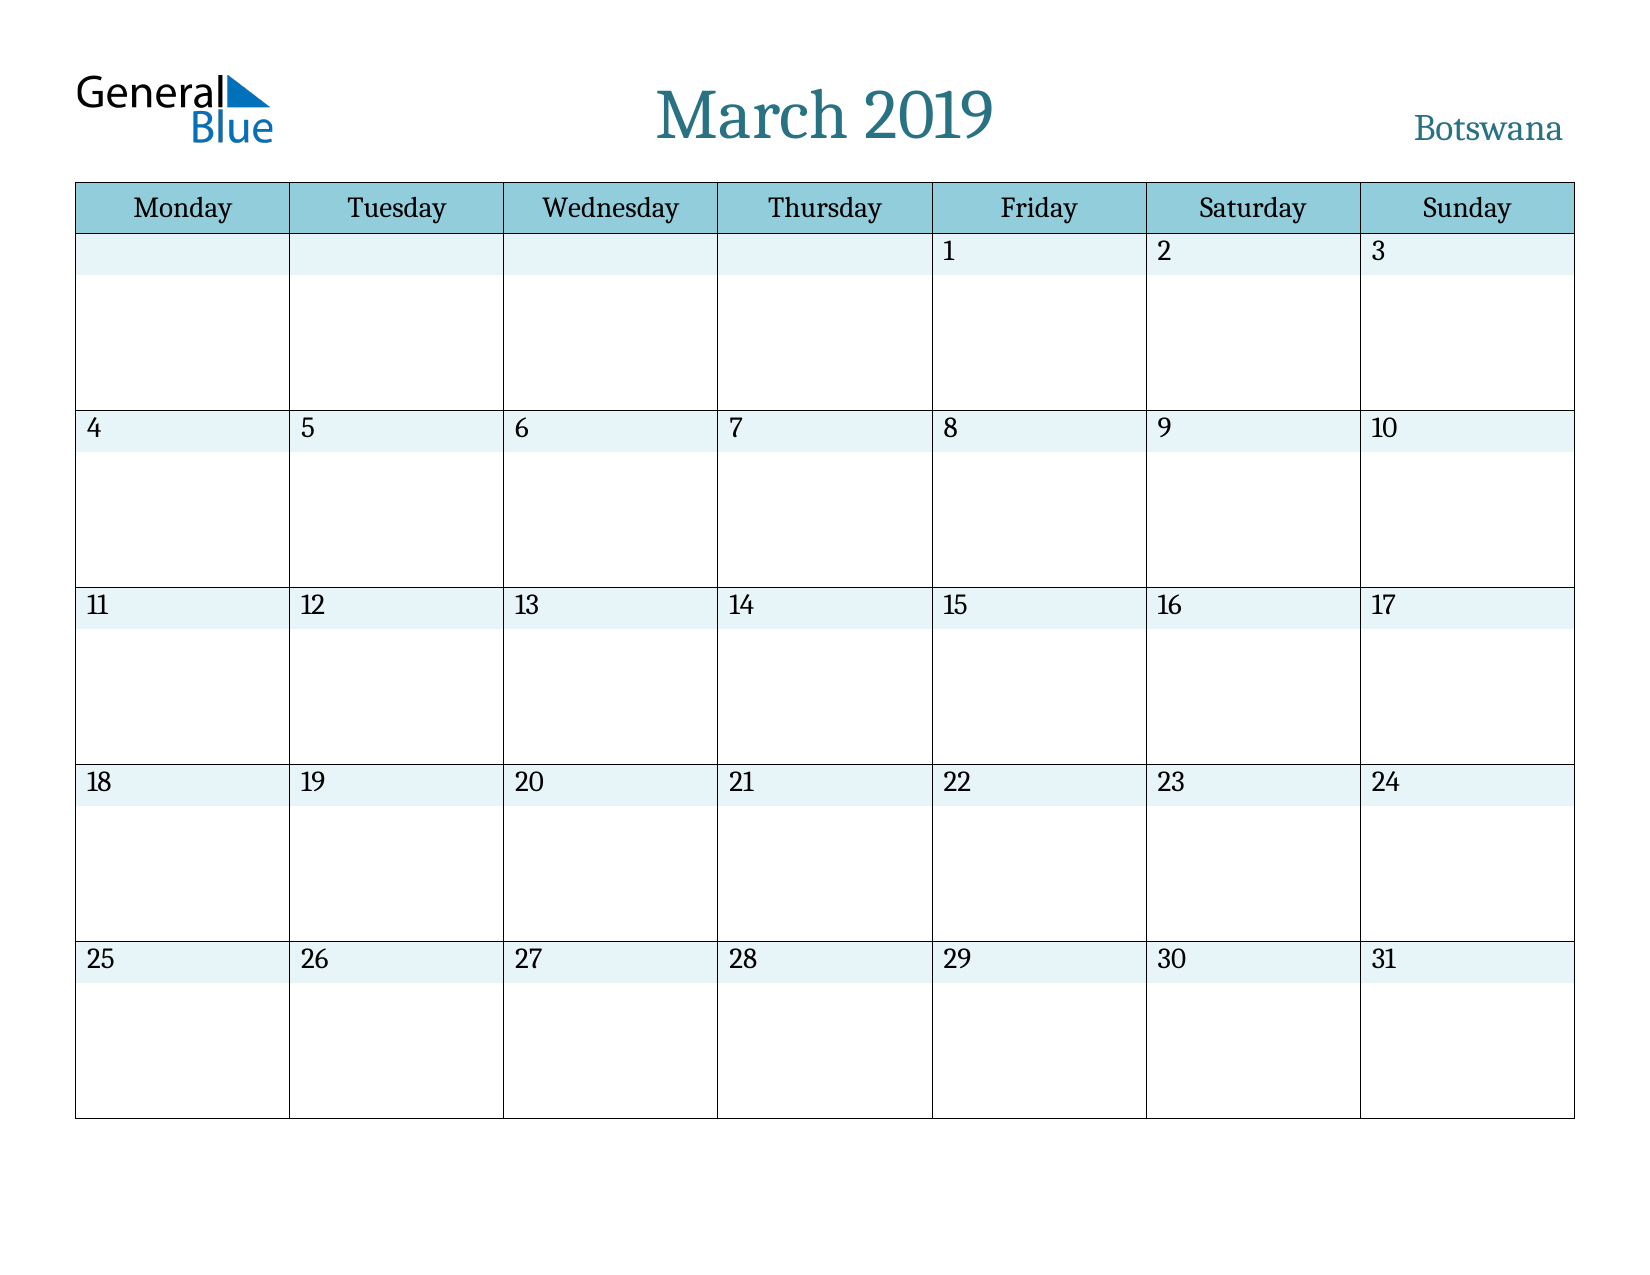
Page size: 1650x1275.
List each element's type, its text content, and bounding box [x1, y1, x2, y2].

table_cell 19 [290, 765, 503, 806]
table_cell [76, 234, 289, 275]
table_cell [290, 234, 503, 275]
table_cell 29 [933, 942, 1146, 983]
table_cell [290, 629, 503, 764]
table_cell Tuesday [290, 183, 503, 233]
table_cell 6 [504, 411, 717, 452]
table_cell 7 [718, 411, 932, 452]
table_cell 21 [718, 765, 932, 806]
table_cell 16 [1147, 588, 1360, 629]
table_cell 20 [504, 765, 717, 806]
table_cell [76, 275, 289, 410]
table_cell [718, 234, 932, 275]
table_cell 27 [504, 942, 717, 983]
table_cell Saturday [1147, 183, 1360, 233]
table_cell 24 [1361, 765, 1574, 806]
table_cell [1147, 983, 1360, 1118]
table_header Botswana [1146, 75, 1574, 182]
table_cell 8 [933, 411, 1146, 452]
table_cell 3 [1361, 234, 1574, 275]
table_cell [504, 452, 717, 587]
table_cell [504, 806, 717, 941]
table_cell [290, 452, 503, 587]
table_cell 12 [290, 588, 503, 629]
table_cell [504, 234, 717, 275]
table_cell 4 [76, 411, 289, 452]
table_cell [504, 629, 717, 764]
table_cell [933, 275, 1146, 410]
table_cell [718, 452, 932, 587]
table_cell Wednesday [504, 183, 717, 233]
table_cell [76, 629, 289, 764]
table_cell [1361, 452, 1574, 587]
table_header March 2019 [504, 75, 1146, 182]
table_cell [1147, 275, 1360, 410]
table_cell [933, 983, 1146, 1118]
table_cell [1361, 275, 1574, 410]
table_cell 11 [76, 588, 289, 629]
table_cell [1361, 629, 1574, 764]
table_cell [933, 452, 1146, 587]
table_cell Thursday [718, 183, 932, 233]
table_cell 22 [933, 765, 1146, 806]
table_cell [290, 806, 503, 941]
table_cell [290, 983, 503, 1118]
table_cell 10 [1361, 411, 1574, 452]
table_cell Friday [933, 183, 1146, 233]
table_cell 5 [290, 411, 503, 452]
table_header [76, 75, 503, 182]
table_cell 15 [933, 588, 1146, 629]
table_cell 25 [76, 942, 289, 983]
table_cell 1 [933, 234, 1146, 275]
table_cell [504, 275, 717, 410]
table_cell [933, 806, 1146, 941]
table_cell 9 [1147, 411, 1360, 452]
picture [77, 75, 273, 143]
table_cell 13 [504, 588, 717, 629]
table_cell 17 [1361, 588, 1574, 629]
table_cell [76, 452, 289, 587]
table_cell 14 [718, 588, 932, 629]
table_cell [1147, 806, 1360, 941]
table_cell 30 [1147, 942, 1360, 983]
table_cell [1361, 983, 1574, 1118]
table_cell [718, 806, 932, 941]
table_cell Sunday [1361, 183, 1574, 233]
table_cell [290, 275, 503, 410]
table_cell 2 [1147, 234, 1360, 275]
table_cell 28 [718, 942, 932, 983]
table_cell [76, 806, 289, 941]
table_cell 23 [1147, 765, 1360, 806]
table_cell [718, 629, 932, 764]
table_cell [504, 983, 717, 1118]
table_cell [76, 983, 289, 1118]
table_cell [1147, 629, 1360, 764]
table_cell [1147, 452, 1360, 587]
table_cell 26 [290, 942, 503, 983]
table_cell [933, 629, 1146, 764]
table_cell 18 [76, 765, 289, 806]
table_cell [718, 275, 932, 410]
table_cell [1361, 806, 1574, 941]
table_cell Monday [76, 183, 289, 233]
table_cell 31 [1361, 942, 1574, 983]
table_cell [718, 983, 932, 1118]
